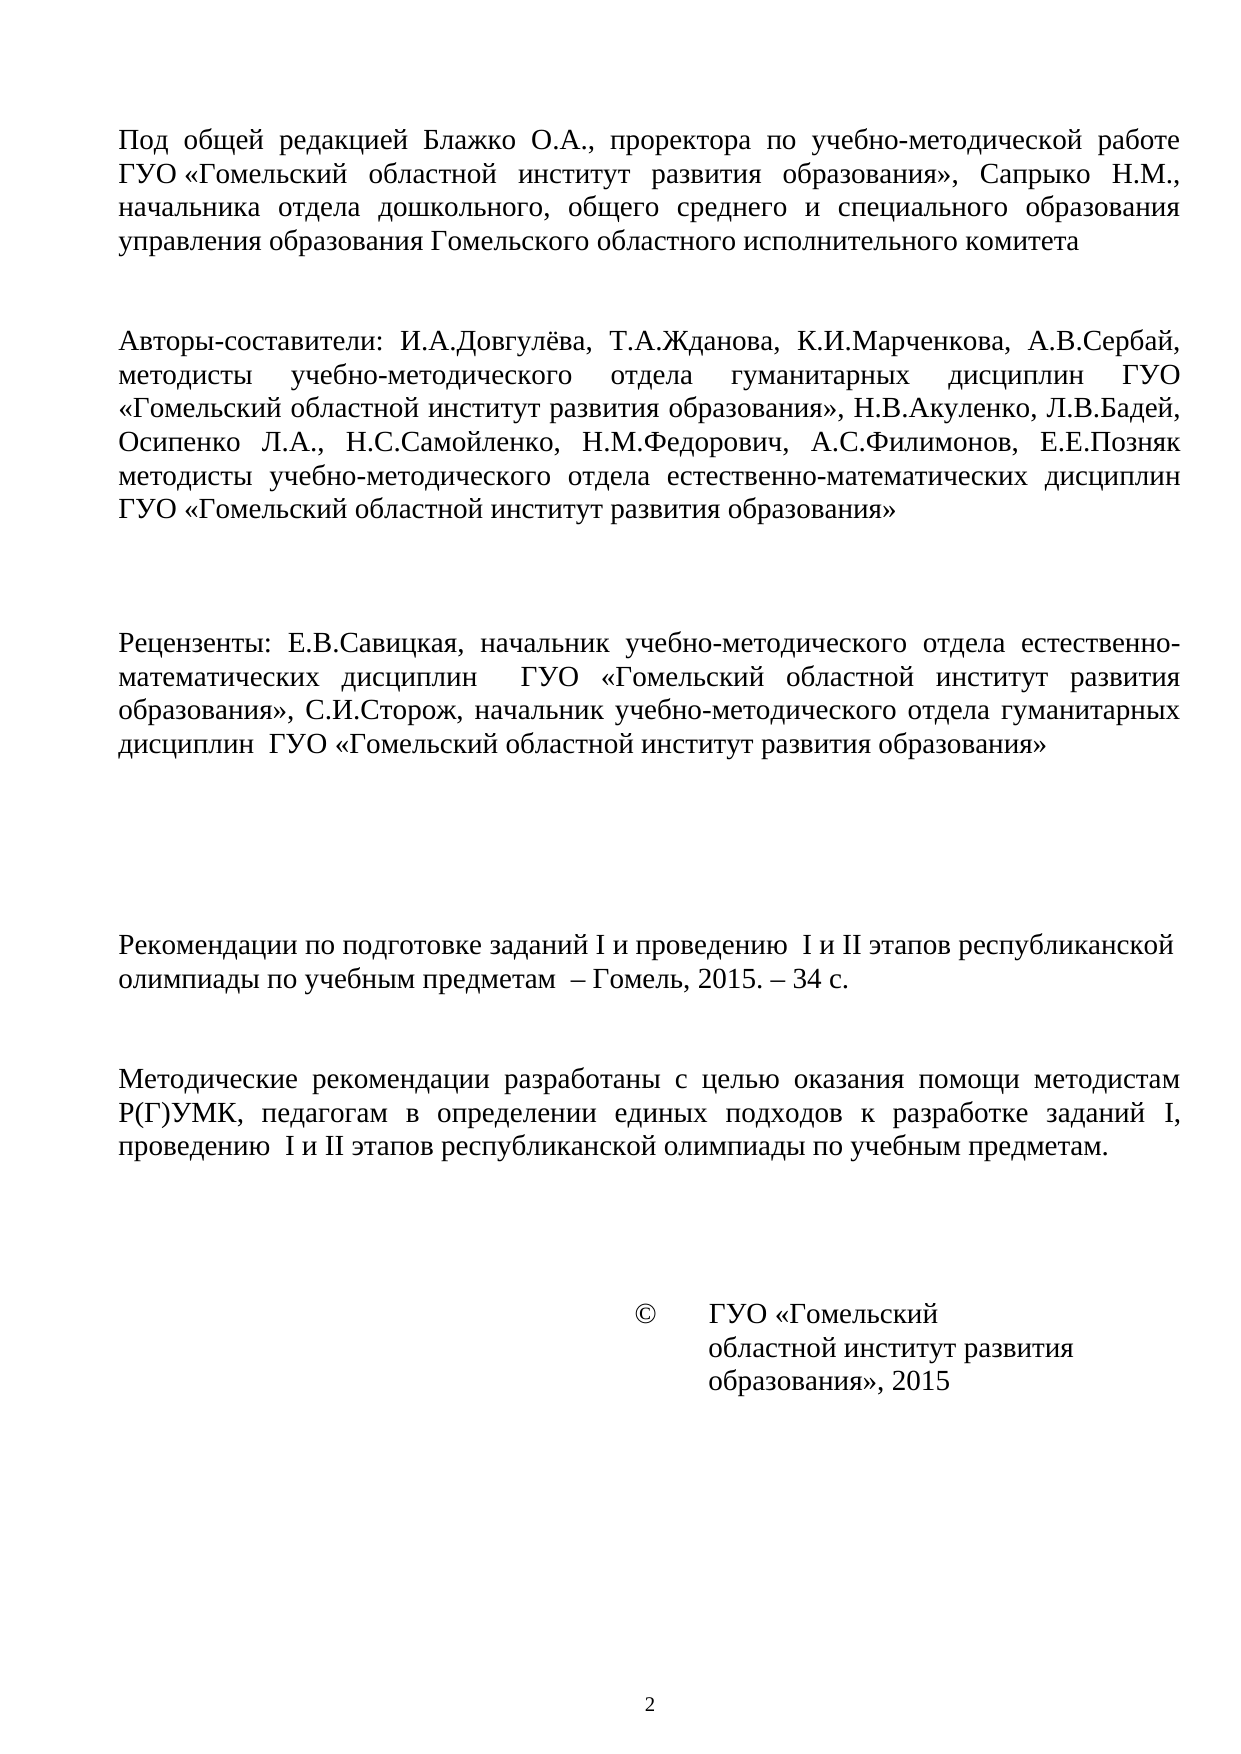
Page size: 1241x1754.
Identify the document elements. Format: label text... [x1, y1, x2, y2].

text Рецензенты: Е.В.Савицкая, начальник учебно-методического отдела естественно-математических дисциплин ГУО «Гомельский областной институт развития образования», С.И.Сторож, начальник учебно-методического отдела гуманитарных дисциплин ГУО «Гомельский областной институт развития образования» [118, 625, 1181, 759]
text областной институт развития [634, 1330, 1181, 1363]
text Методические рекомендации разработаны с целью оказания помощи методистам Р(Г)УМК, педагогам в определении единых подходов к разработке заданий I, проведению I и II этапов республиканской олимпиады по учебным предметам. [118, 1061, 1181, 1162]
text образования», 2015 [634, 1363, 1181, 1397]
text Под общей редакцией Блажко О.А., проректора по учебно-методической работе ГУО «Гомельский областной институт развития образования», Сапрыко Н.М., начальника отдела дошкольного, общего среднего и специального образования управления образования Гомельского областного исполнительного комитета [118, 122, 1181, 256]
text © ГУО «Гомельский [634, 1296, 1181, 1330]
text Рекомендации по подготовке заданий I и проведению I и II этапов республиканской олимпиады по учебным предметам – Гомель, 2015. – 34 с. [118, 927, 1181, 994]
text Авторы-составители: И.А.Довгулёва, Т.А.Жданова, К.И.Марченкова, А.В.Сербай, методисты учебно-методического отдела гуманитарных дисциплин ГУО «Гомельский областной институт развития образования», Н.В.Акуленко, Л.В.Бадей, Осипенко Л.А., Н.С.Самойленко, Н.М.Федорович, А.С.Филимонов, Е.Е.Позняк методисты учебно-методического отдела естественно-математических дисциплин ГУО «Гомельский областной институт развития образования» [118, 323, 1181, 525]
